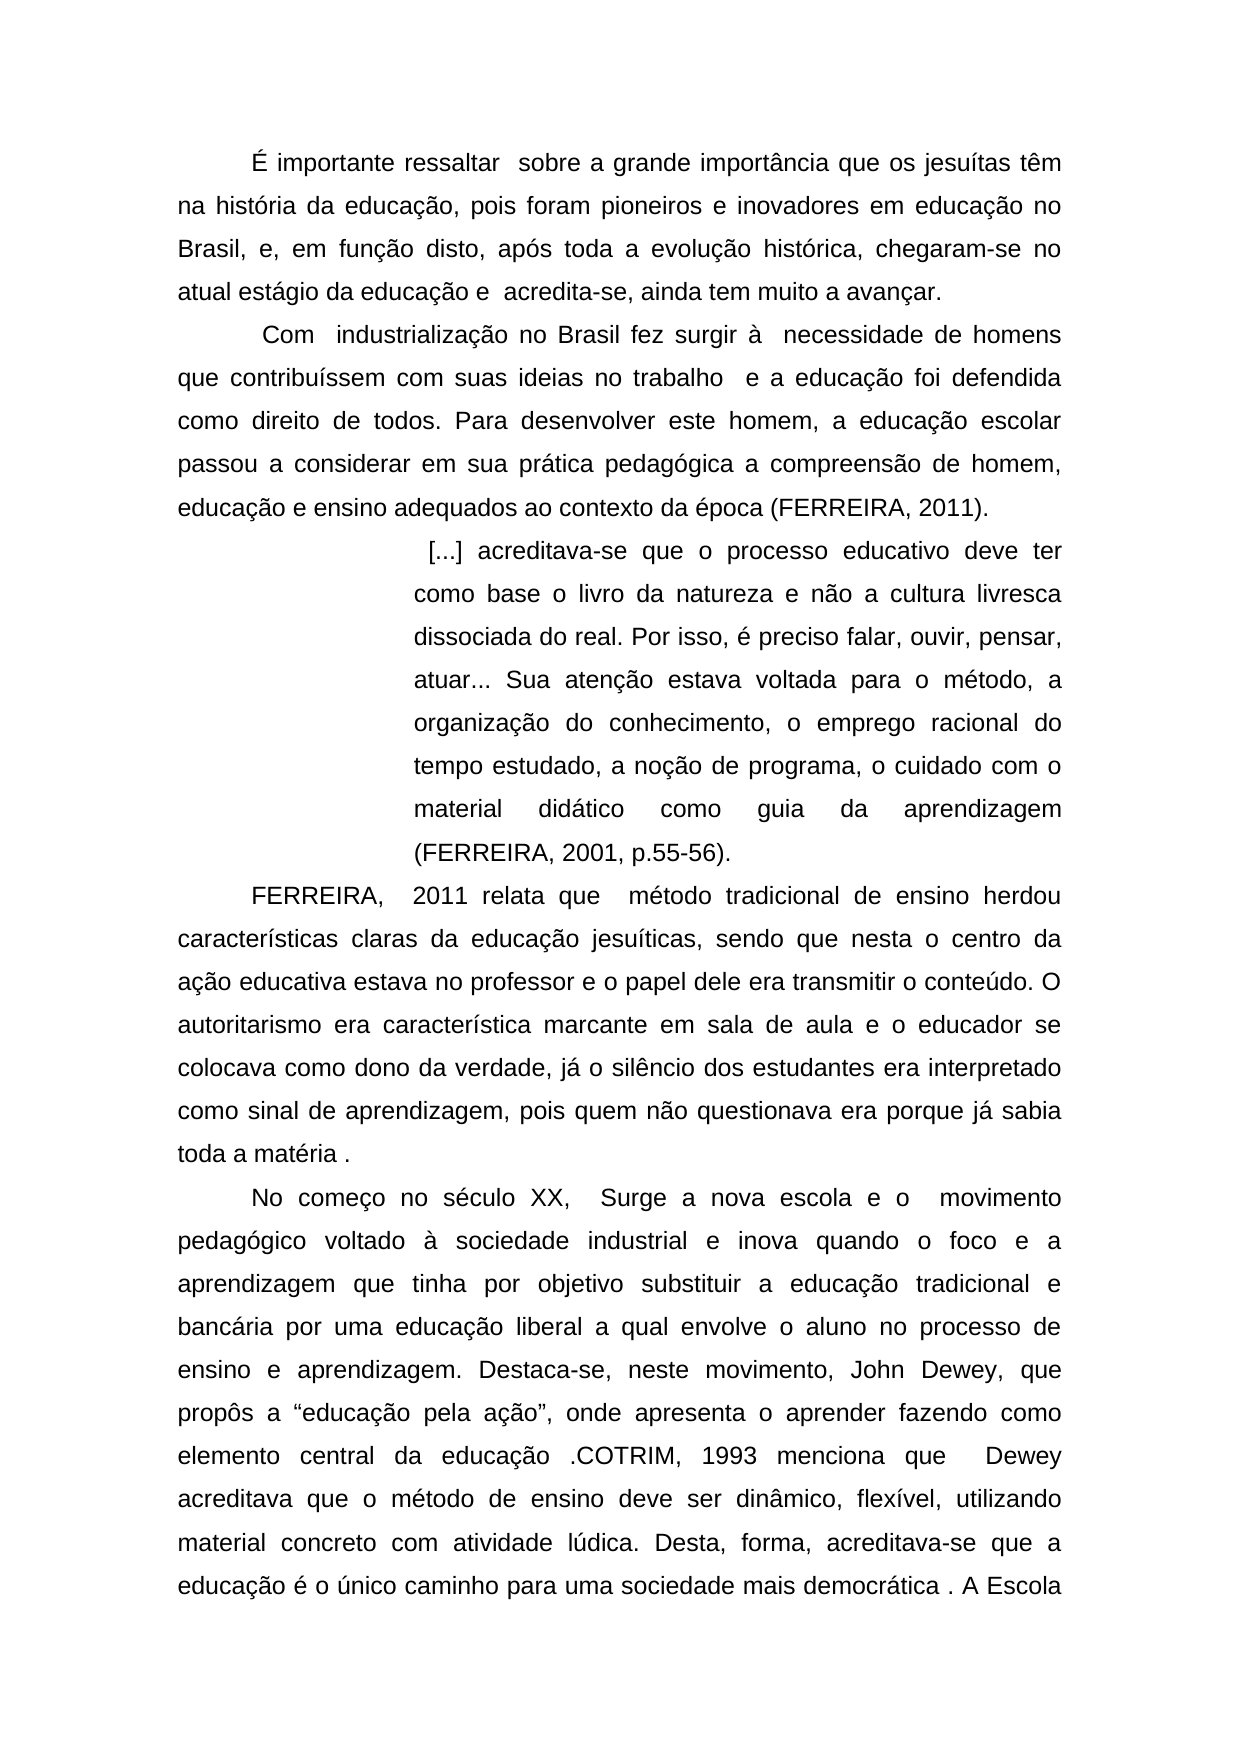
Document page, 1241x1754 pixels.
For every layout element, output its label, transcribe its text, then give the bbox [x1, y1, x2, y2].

text FERREIRA, 2011 relata que método tradicional de ensino herdou características claras da educação jesuíticas, sendo que nesta o centro da ação educativa estava no professor e o papel dele era transmitir o conteúdo. O autoritarismo era característica marcante em sala de aula e o educador se colocava como dono da verdade, já o silêncio dos estudantes era interpretado como sinal de aprendizagem, pois quem não questionava era porque já sabia toda a matéria . [177, 881, 1063, 1168]
text É importante ressaltar sobre a grande importância que os jesuítas têm na história da educação, pois foram pioneiros e inovadores em educação no Brasil, e, em função disto, após toda a evolução histórica, chegaram-se no atual estágio da educação e acredita-se, ainda tem muito a avançar. [177, 148, 1063, 306]
text Com industrialização no Brasil fez surgir à necessidade de homens que contribuíssem com suas ideias no trabalho e a educação foi defendida como direito de todos. Para desenvolver este homem, a educação escolar passou a considerar em sua prática pedagógica a compreensão de homem, educação e ensino adequados ao contexto da época (FERREIRA, 2011). [177, 320, 1063, 521]
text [177, 1183, 1063, 1599]
text [...] acreditava-se que o processo educativo deve ter como base o livro da natureza e não a cultura livresca dissociada do real. Por isso, é preciso falar, ouvir, pensar, atuar... Sua atenção estava voltada para o método, a organização do conhecimento, o emprego racional do tempo estudado, a noção de programa, o cuidado com o material didático como guia da aprendizagem (FERREIRA, 2001, p.55-56). [413, 536, 1063, 866]
